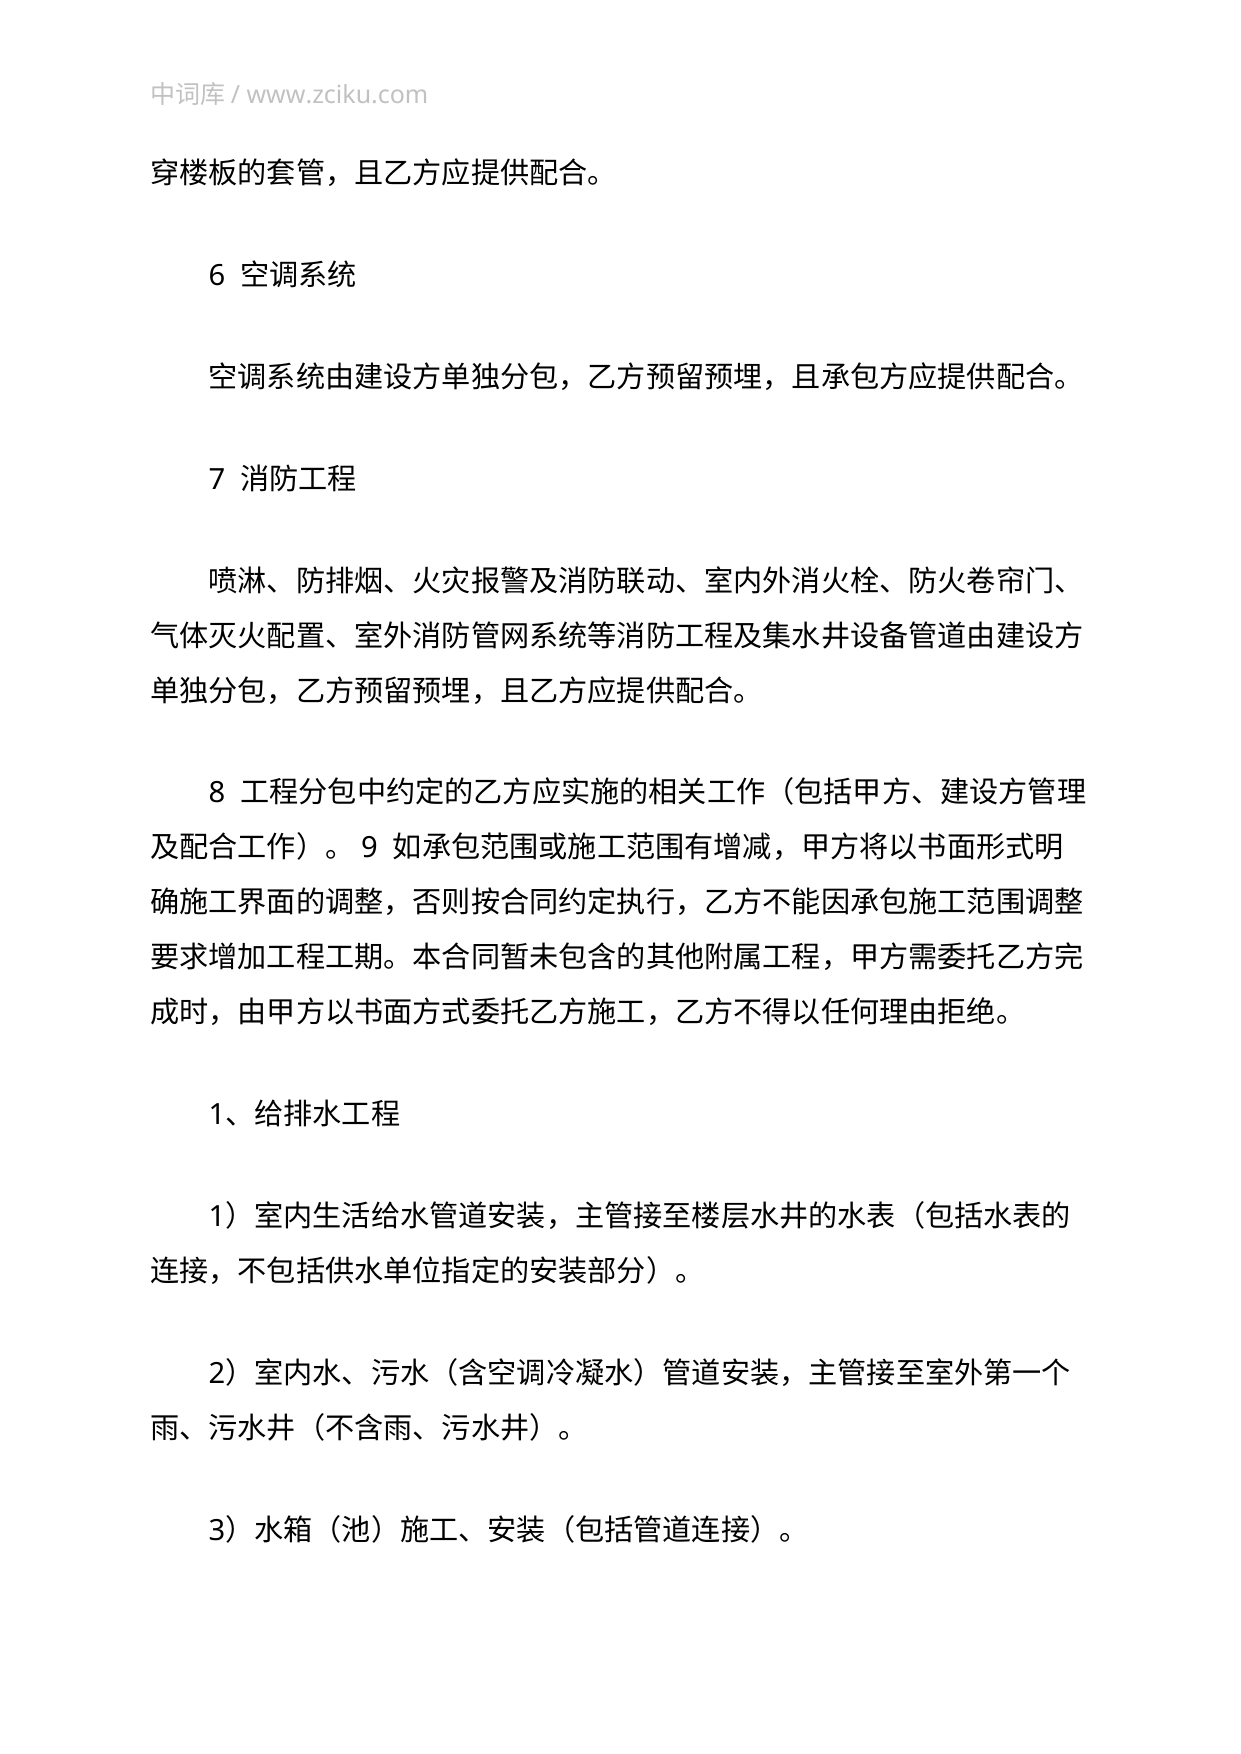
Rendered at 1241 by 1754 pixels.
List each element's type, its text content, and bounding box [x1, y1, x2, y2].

text 1）室内生活给水管道安装，主管接至楼层水井的水表（包括水表的连接，不包括供水单位指定的安装部分）。 [150, 1193, 1090, 1290]
text 空调系统由建设方单独分包，乙方预留预埋，且承包方应提供配合。 [150, 354, 1090, 396]
text 7 消防工程 [150, 456, 1090, 498]
text 1、给排水工程 [150, 1091, 1090, 1133]
text 6 空调系统 [150, 252, 1090, 294]
text 8 工程分包中约定的乙方应实施的相关工作（包括甲方、建设方管理及配合工作）。 9 如承包范围或施工范围有增减，甲方将以书面形式明确施工界面的调整，否则按合同约定执行，乙方不能因承包施工范围调整要求增加工程工期。本合同暂未包含的其他附属工程，甲方需委托乙方完成时，由甲方以书面方式委托乙方施工，乙方不得以任何理由拒绝。 [150, 769, 1090, 1031]
text 2）室内水、污水（含空调冷凝水）管道安装，主管接至室外第一个雨、污水井（不含雨、污水井）。 [150, 1349, 1090, 1447]
text 3）水箱（池）施工、安装（包括管道连接）。 [150, 1506, 1090, 1548]
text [150, 150, 1090, 192]
text 喷淋、防排烟、火灾报警及消防联动、室内外消火栓、防火卷帘门、气体灭火配置、室外消防管网系统等消防工程及集水井设备管道由建设方单独分包，乙方预留预埋，且乙方应提供配合。 [150, 557, 1090, 709]
